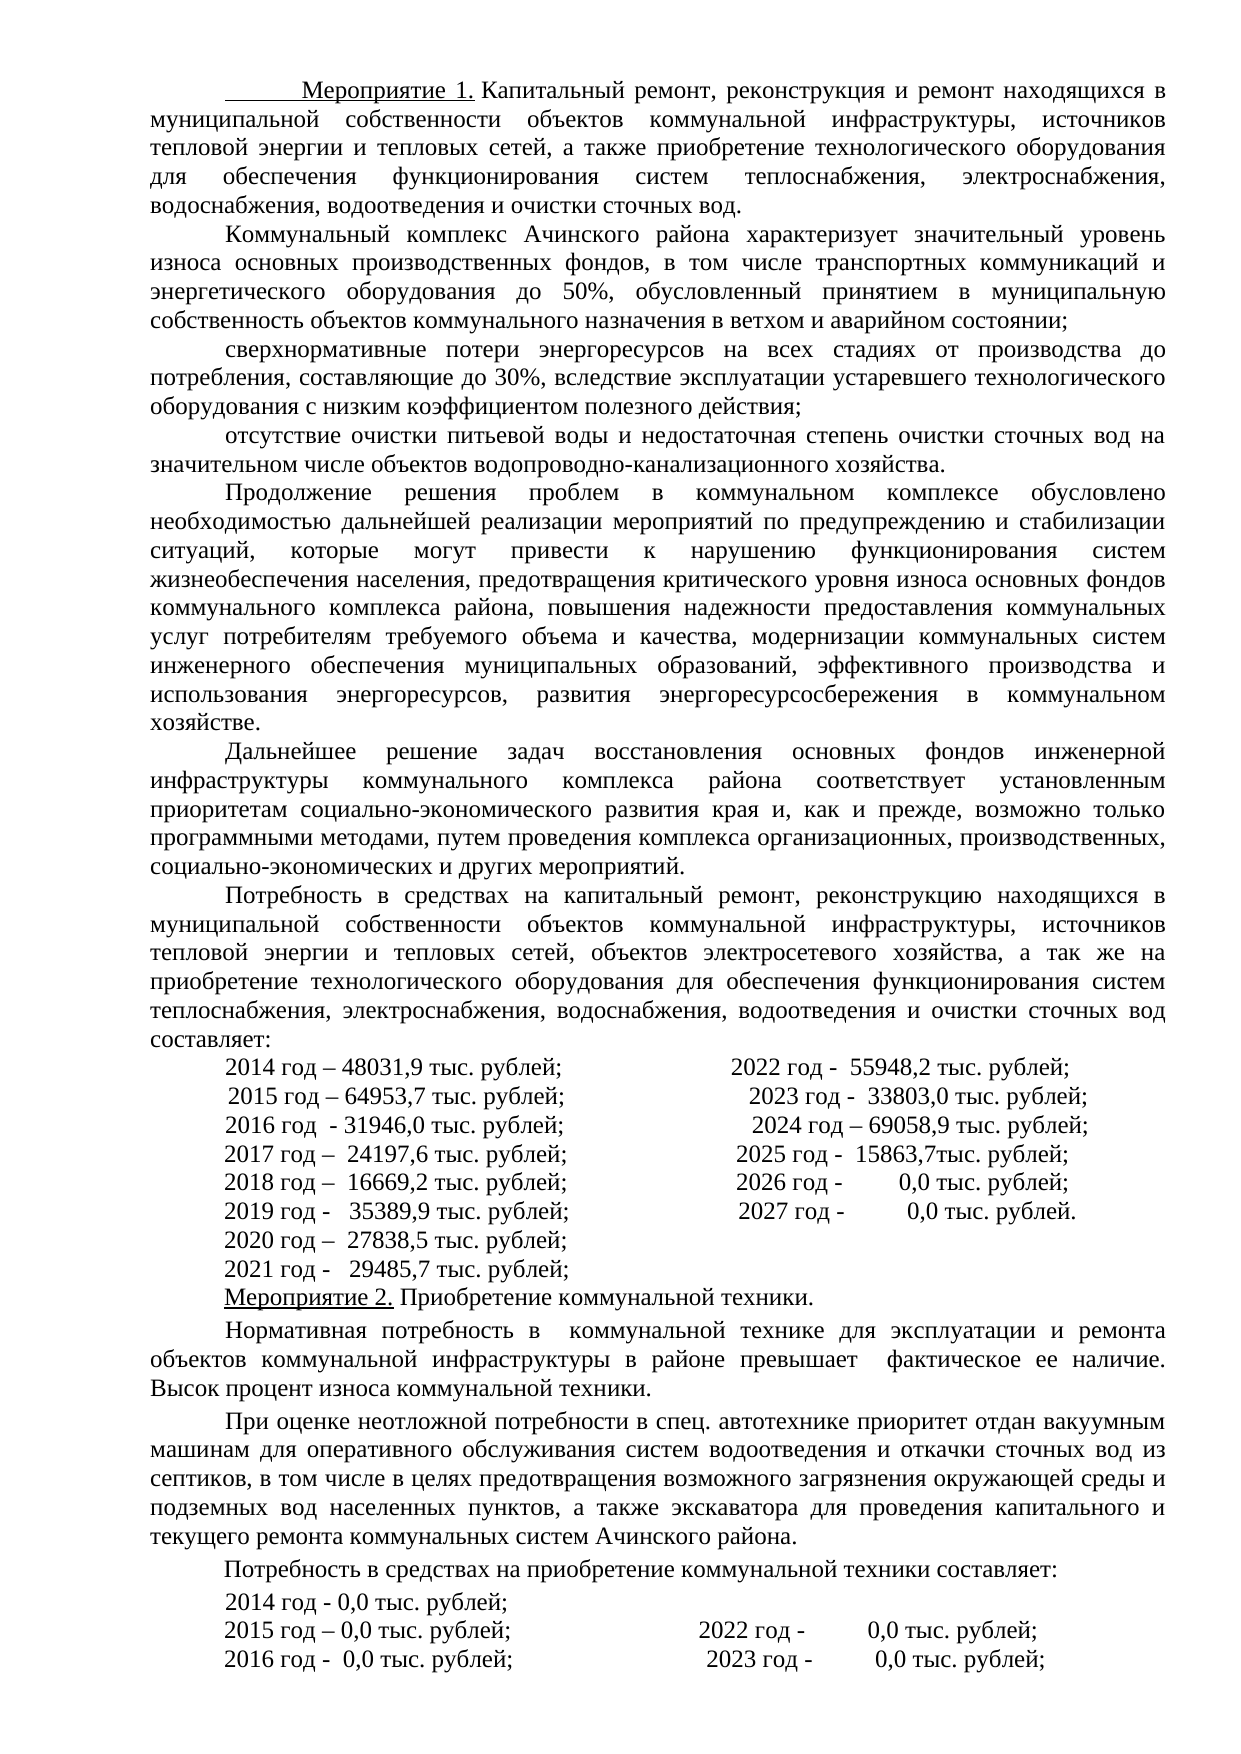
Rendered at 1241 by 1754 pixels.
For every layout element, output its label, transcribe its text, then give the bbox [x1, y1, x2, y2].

text Мероприятие 2. Приобретение коммунальной техники. [150, 1282, 1167, 1311]
text 2016 год - 0,0 тыс. рублей; 2023 год - 0,0 тыс. рублей; [150, 1644, 1167, 1673]
text Мероприятие 1. Капитальный ремонт, реконструкция и ремонт находящихся в муниципальной собственности объектов коммунальной инфраструктуры, источников тепловой энергии и тепловых сетей, а также приобретение технологического оборудования для обеспечения функционирования систем теплоснабжения, электроснабжения, водоснабжения, водоотведения и очистки сточных вод. [150, 75, 1167, 219]
text 2017 год – 24197,6 тыс. рублей; 2025 год - 15863,7тыс. рублей; [150, 1139, 1167, 1167]
text отсутствие очистки питьевой воды и недостаточная степень очистки сточных вод на значительном числе объектов водопроводно-канализационного хозяйства. [150, 420, 1167, 477]
text 2021 год - 29485,7 тыс. рублей; [150, 1254, 1167, 1282]
text 2015 год – 0,0 тыс. рублей; 2022 год - 0,0 тыс. рублей; [150, 1615, 1167, 1644]
text сверхнормативные потери энергоресурсов на всех стадиях от производства до потребления, составляющие до 30%, вследствие эксплуатации устаревшего технологического оборудования с низким коэффициентом полезного действия; [150, 334, 1167, 420]
text Нормативная потребность в коммунальной технике для эксплуатации и ремонта объектов коммунальной инфраструктуры в районе превышает фактическое ее наличие. Высок процент износа коммунальной техники. [150, 1315, 1167, 1402]
text Дальнейшее решение задач восстановления основных фондов инженерной инфраструктуры коммунального комплекса района соответствует установленным приоритетам социально-экономического развития края и, как и прежде, возможно только программными методами, путем проведения комплекса организационных, производственных, социально-экономических и других мероприятий. [150, 736, 1167, 880]
text Потребность в средствах на капитальный ремонт, реконструкцию находящихся в муниципальной собственности объектов коммунальной инфраструктуры, источников тепловой энергии и тепловых сетей, объектов электросетевого хозяйства, а так же на приобретение технологического оборудования для обеспечения функционирования систем теплоснабжения, электроснабжения, водоснабжения, водоотведения и очистки сточных вод составляет: [150, 880, 1167, 1052]
text Потребность в средствах на приобретение коммунальной техники составляет: [150, 1554, 1167, 1582]
text 2014 год - 0,0 тыс. рублей; [150, 1587, 1167, 1615]
text 2019 год - 35389,9 тыс. рублей; 2027 год - 0,0 тыс. рублей. [150, 1196, 1167, 1225]
text 2014 год – 48031,9 тыс. рублей; 2022 год - 55948,2 тыс. рублей; [150, 1052, 1167, 1081]
text 2015 год – 64953,7 тыс. рублей; 2023 год - 33803,0 тыс. рублей; [150, 1081, 1167, 1110]
text 2016 год - 31946,0 тыс. рублей; 2024 год – 69058,9 тыс. рублей; [150, 1110, 1167, 1139]
text 2020 год – 27838,5 тыс. рублей; [150, 1225, 1167, 1254]
text Коммунальный комплекс Ачинского района характеризует значительный уровень износа основных производственных фондов, в том числе транспортных коммуникаций и энергетического оборудования до 50%, обусловленный принятием в муниципальную собственность объектов коммунального назначения в ветхом и аварийном состоянии; [150, 219, 1167, 334]
text Продолжение решения проблем в коммунальном комплексе обусловлено необходимостью дальнейшей реализации мероприятий по предупреждению и стабилизации ситуаций, которые могут привести к нарушению функционирования систем жизнеобеспечения населения, предотвращения критического уровня износа основных фондов коммунального комплекса района, повышения надежности предоставления коммунальных услуг потребителям требуемого объема и качества, модернизации коммунальных систем инженерного обеспечения муниципальных образований, эффективного производства и использования энергоресурсов, развития энергоресурсосбережения в коммунальном хозяйстве. [150, 477, 1167, 736]
text При оценке неотложной потребности в спец. автотехнике приоритет отдан вакуумным машинам для оперативного обслуживания систем водоотведения и откачки сточных вод из септиков, в том числе в целях предотвращения возможного загрязнения окружающей среды и подземных вод населенных пунктов, а также экскаватора для проведения капитального и текущего ремонта коммунальных систем Ачинского района. [150, 1406, 1167, 1549]
text 2018 год – 16669,2 тыс. рублей; 2026 год - 0,0 тыс. рублей; [150, 1167, 1167, 1196]
